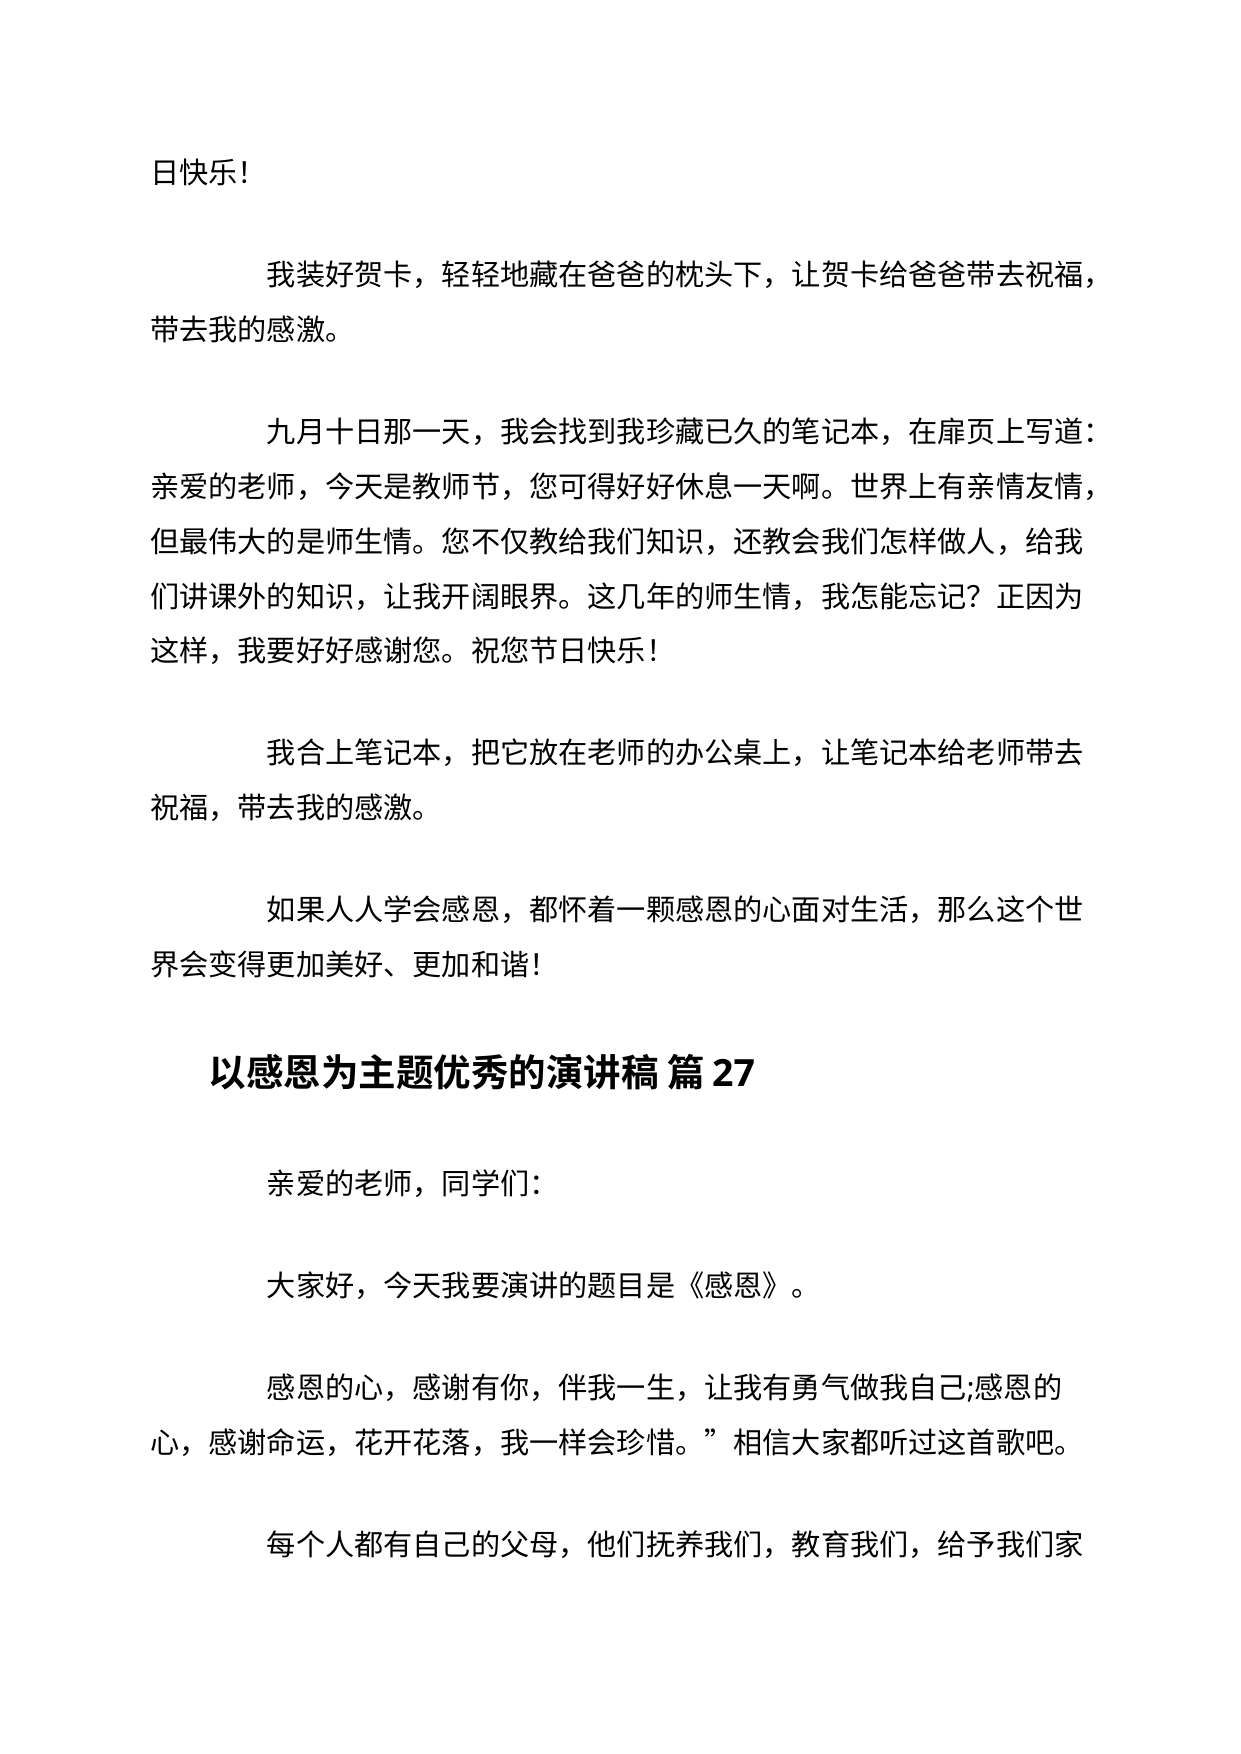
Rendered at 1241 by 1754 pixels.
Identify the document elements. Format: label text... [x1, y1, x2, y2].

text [150, 150, 1090, 192]
text 以感恩为主题优秀的演讲稿 篇27 [150, 1043, 1090, 1098]
text 亲爱的老师，同学们： [150, 1161, 1090, 1203]
text 大家好，今天我要演讲的题目是《感恩》。 [150, 1262, 1090, 1305]
text 九月十日那一天，我会找到我珍藏已久的笔记本，在扉页上写道：亲爱的老师，今天是教师节，您可得好好休息一天啊。世界上有亲情友情，但最伟大的是师生情。您不仅教给我们知识，还教会我们怎样做人，给我们讲课外的知识，让我开阔眼界。这几年的师生情，我怎能忘记？正因为这样，我要好好感谢您。祝您节日快乐！ [150, 408, 1090, 670]
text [150, 1521, 1090, 1563]
text 如果人人学会感恩，都怀着一颗感恩的心面对生活，那么这个世界会变得更加美好、更加和谐！ [150, 886, 1090, 984]
text 感恩的心，感谢有你，伴我一生，让我有勇气做我自己;感恩的心，感谢命运，花开花落，我一样会珍惜。”相信大家都听过这首歌吧。 [150, 1364, 1090, 1462]
text 我装好贺卡，轻轻地藏在爸爸的枕头下，让贺卡给爸爸带去祝福，带去我的感激。 [150, 252, 1090, 349]
text 我合上笔记本，把它放在老师的办公桌上，让笔记本给老师带去祝福，带去我的感激。 [150, 730, 1090, 827]
